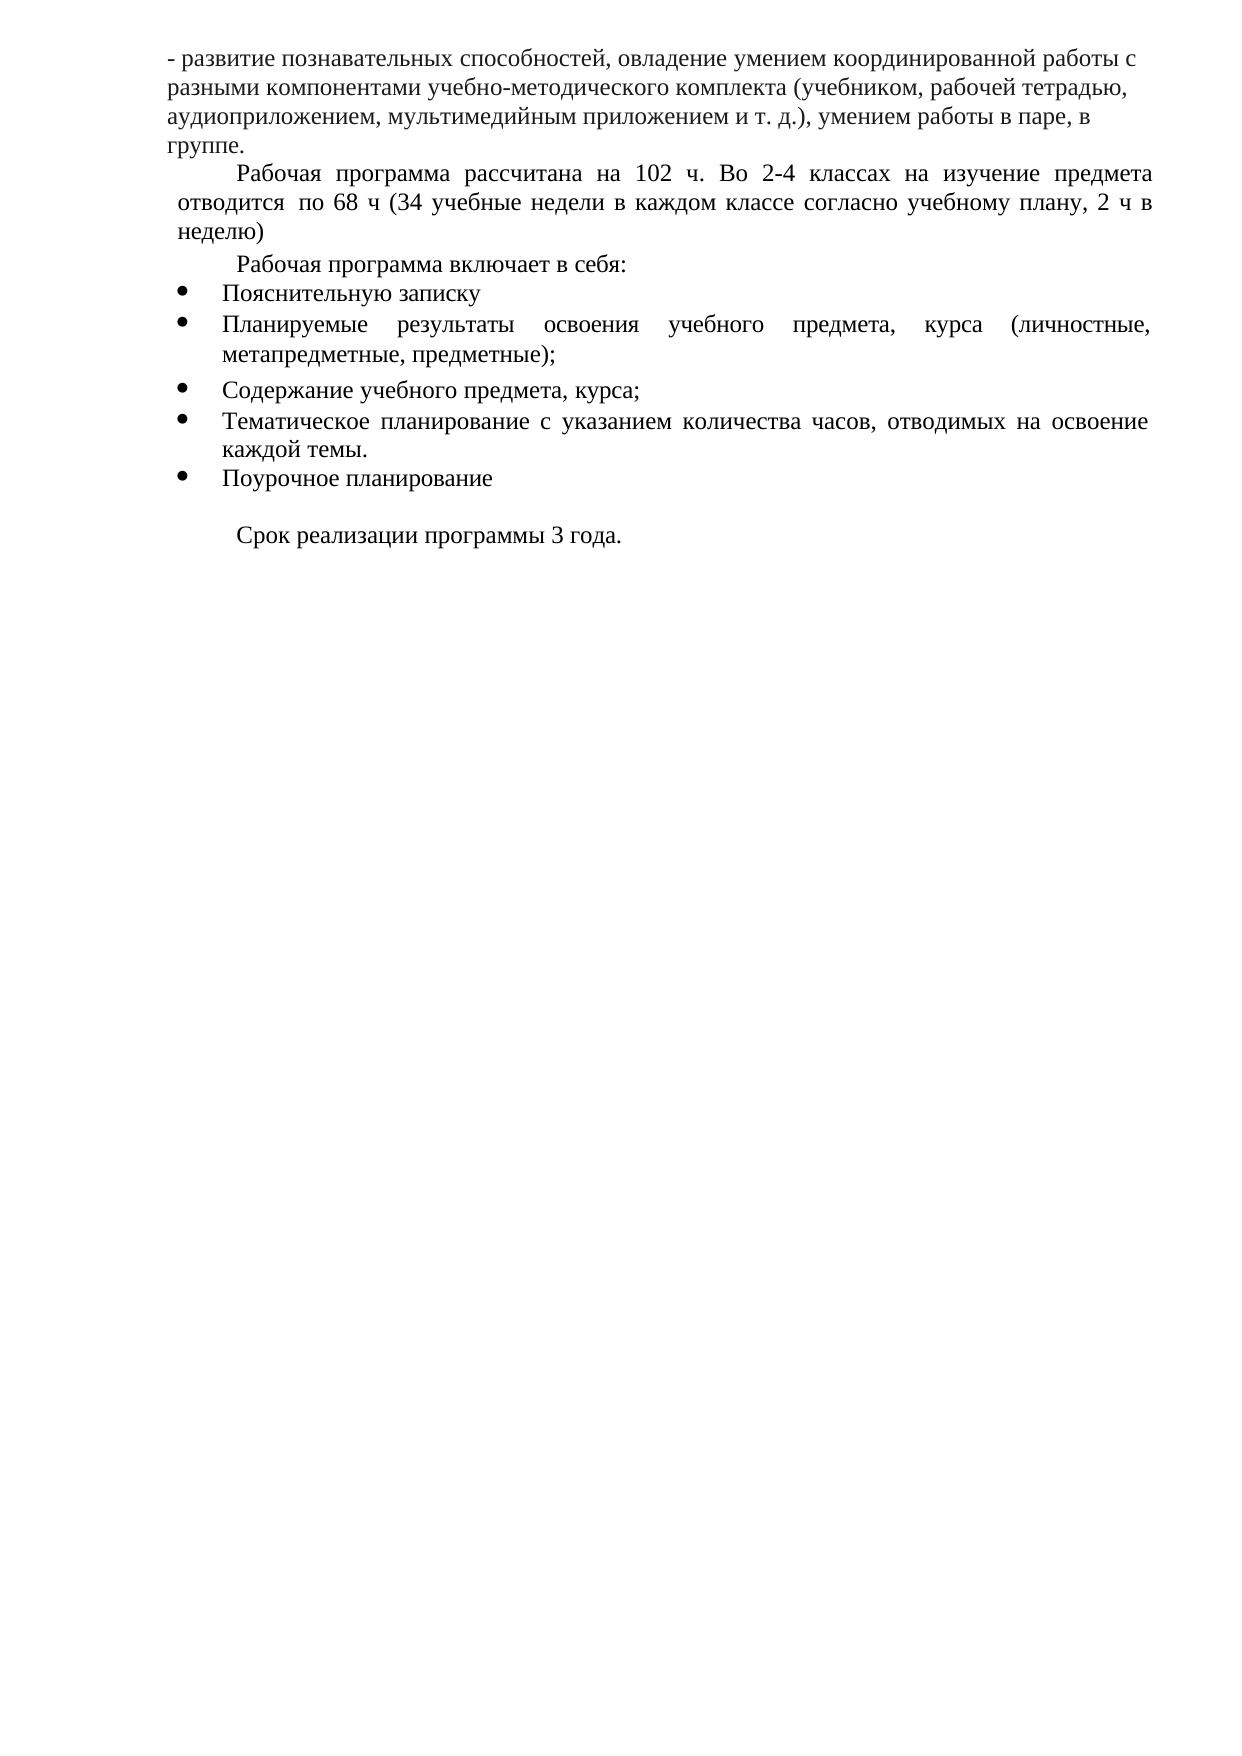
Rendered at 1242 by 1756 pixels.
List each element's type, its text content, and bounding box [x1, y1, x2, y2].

list Планируемые результаты освоения учебного предмета, курса (личностные, метапредметные, предметные); [177, 309, 1154, 368]
list Поурочное планирование [177, 463, 1177, 493]
text Рабочая программа рассчитана на 102 ч. Во 2-4 классах на изучение предмета отводится по 68 ч (34 учебные недели в каждом классе согласно учебному плану, 2 ч в неделю) [177, 158, 1154, 245]
text Срок реализации программы 3 года. [236, 521, 1177, 549]
text Рабочая программа включает в себя: [236, 249, 1177, 278]
list развитие познавательных способностей, овладение умением координированной работы с разными компонентами учебно-методического комплекта (учебником, рабочей тетрадью, аудиоприложением, мультимедийным приложением и т. д.), умением работы в паре, в группе. [167, 43, 1137, 158]
list Содержание учебного предмета, курса; [177, 371, 1177, 406]
list Тематическое планирование с указанием количества часов, отводимых на освоение каждой темы. [177, 407, 1153, 463]
list Пояснительную записку [177, 278, 1177, 308]
